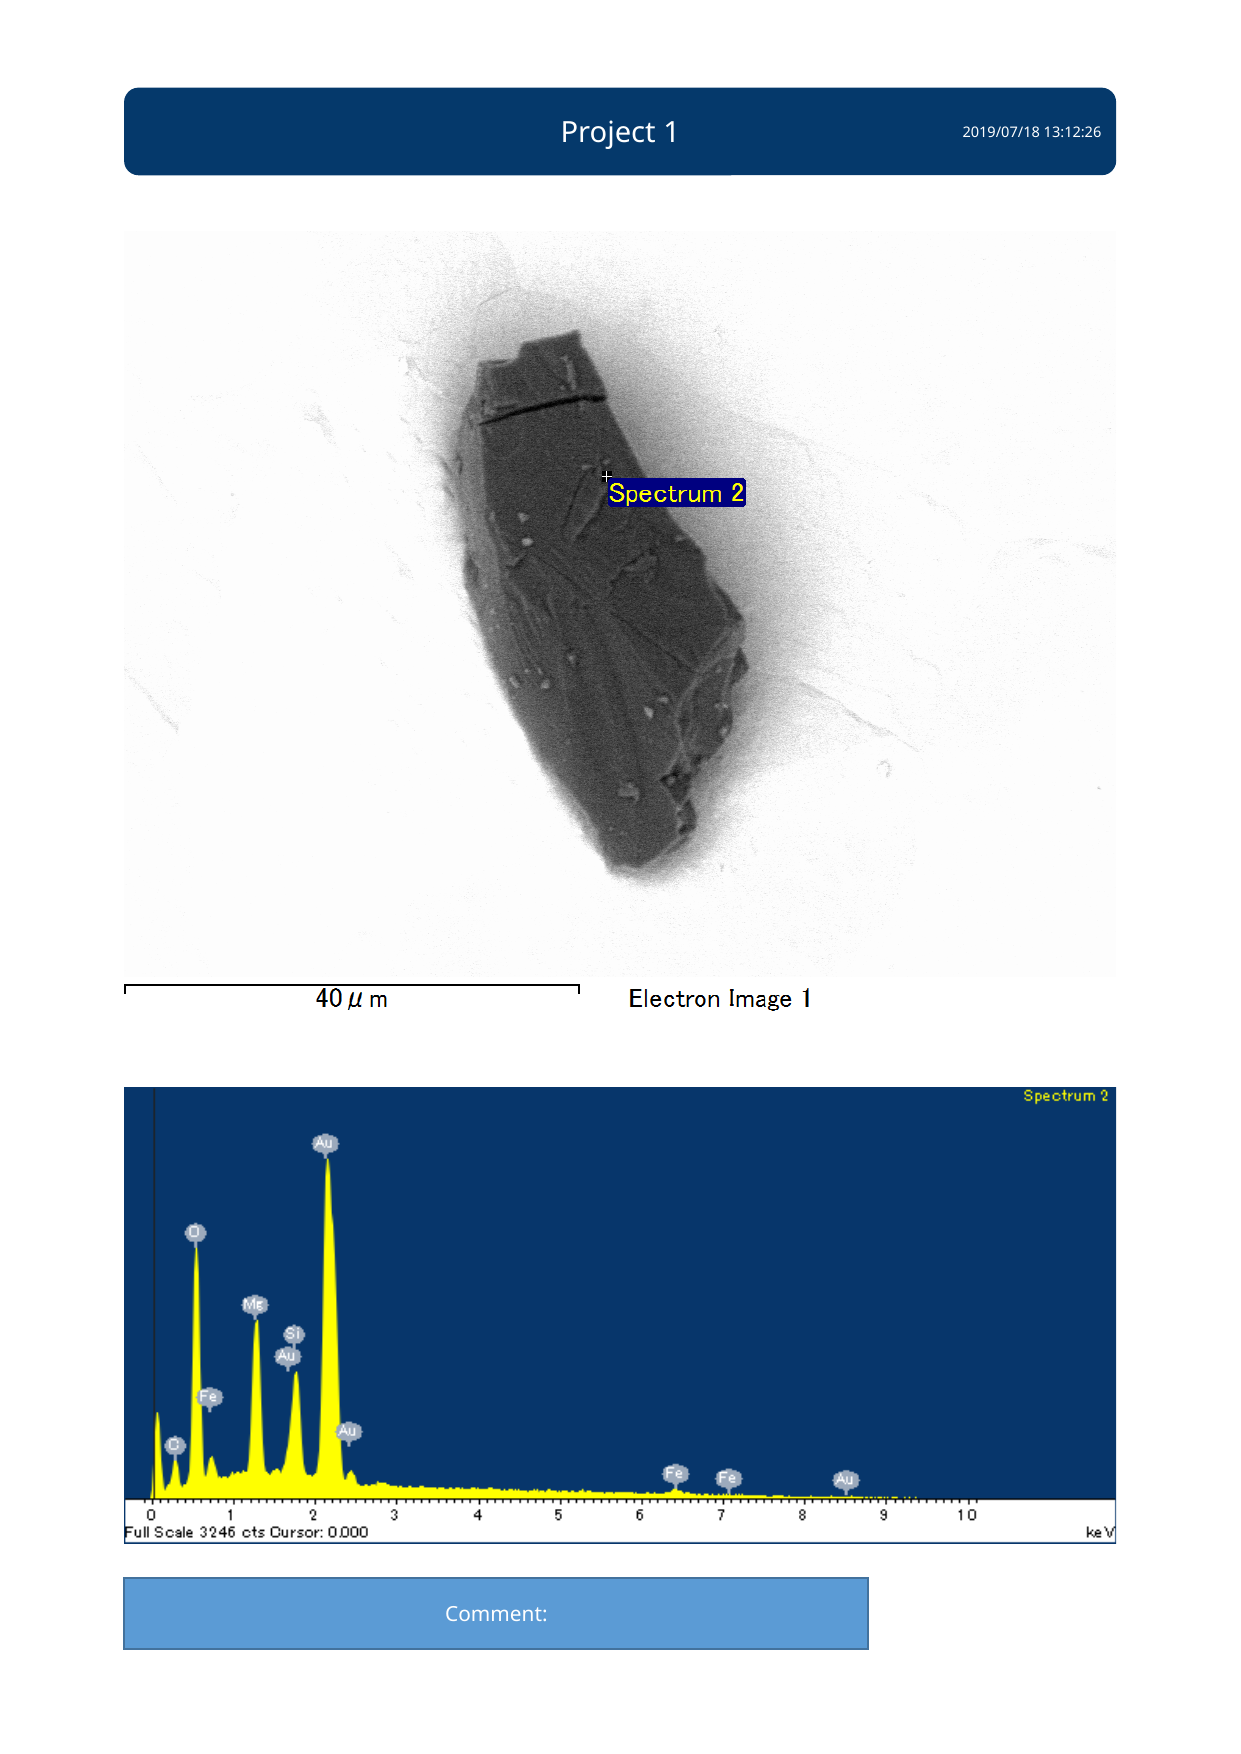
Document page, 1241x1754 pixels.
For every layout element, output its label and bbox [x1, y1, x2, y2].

picture [124, 1087, 1117, 1544]
picture [124, 192, 1117, 1053]
